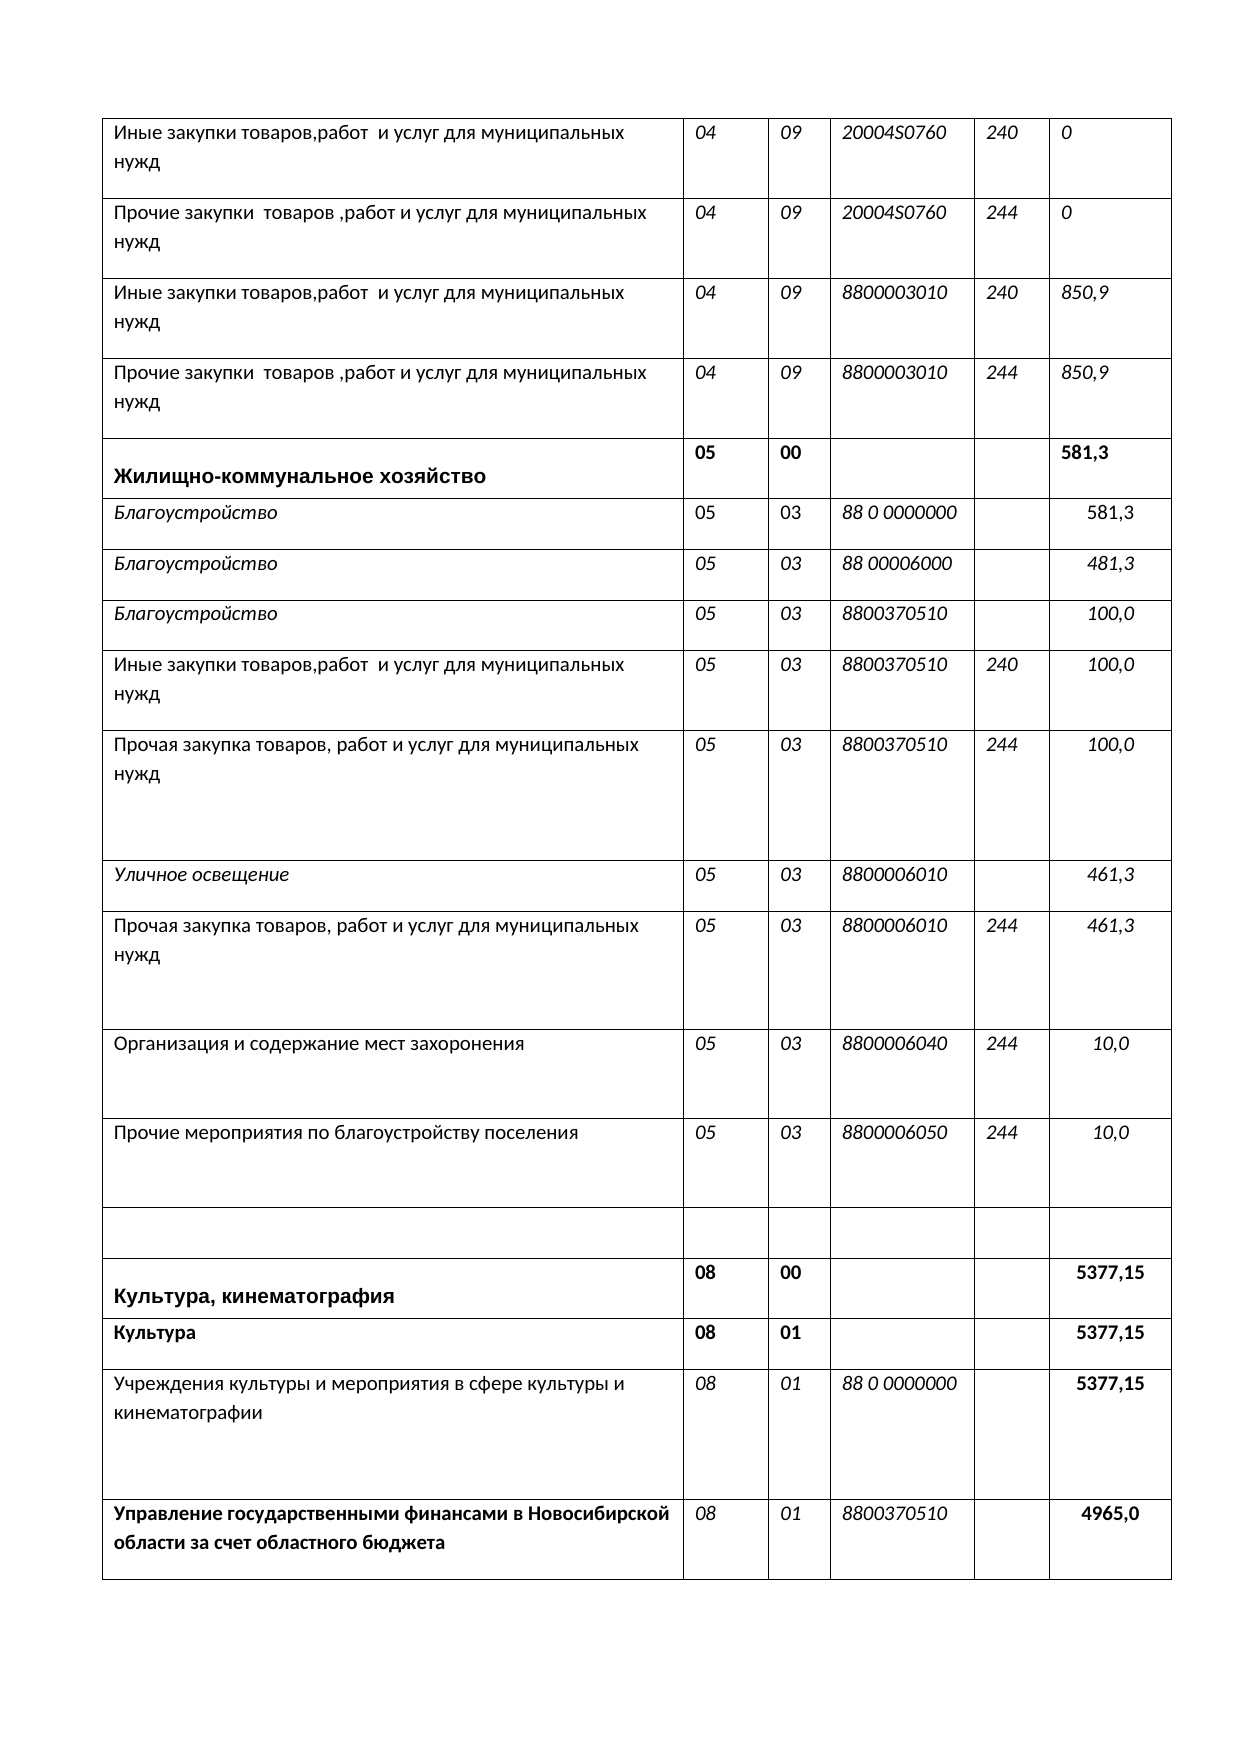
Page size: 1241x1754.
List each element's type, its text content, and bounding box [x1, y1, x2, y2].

table_cell 850,9 [1050, 279, 1171, 358]
table_cell 03 [769, 651, 830, 730]
table_cell 05 [684, 499, 768, 549]
table_cell 09 [769, 279, 830, 358]
table_cell [831, 439, 974, 498]
table_cell 8800006040 [831, 1030, 974, 1118]
table_cell 09 [769, 199, 830, 278]
table_cell 20004S0760 [831, 199, 974, 278]
table_cell 05 [684, 1119, 768, 1207]
table_cell 03 [769, 1119, 830, 1207]
table_cell Иные закупки товаров,работ и услуг для муниципальных нужд [103, 651, 683, 730]
table_cell Благоустройство [103, 499, 683, 549]
table_cell 8800370510 [831, 1500, 974, 1579]
table_cell 09 [769, 119, 830, 198]
table_cell Прочие закупки товаров ,работ и услуг для муниципальных нужд [103, 199, 683, 278]
table_cell 00 [769, 439, 830, 498]
table_cell 01 [769, 1370, 830, 1499]
table_cell 240 [975, 651, 1049, 730]
table_cell Прочие мероприятия по благоустройству поселения [103, 1119, 683, 1207]
table_cell 4965,0 [1050, 1500, 1171, 1579]
table_cell 04 [684, 119, 768, 198]
table_cell 08 [684, 1259, 768, 1318]
table_cell 8800370510 [831, 651, 974, 730]
table_cell Иные закупки товаров,работ и услуг для муниципальных нужд [103, 119, 683, 198]
table_cell 240 [975, 279, 1049, 358]
table_cell 05 [684, 439, 768, 498]
table_cell 240 [975, 119, 1049, 198]
table_cell [769, 1208, 830, 1258]
table_cell 03 [769, 1030, 830, 1118]
table_cell 04 [684, 279, 768, 358]
table_cell 100,0 [1050, 601, 1171, 650]
table_cell 8800003010 [831, 359, 974, 438]
table_cell [975, 439, 1049, 498]
table_cell 04 [684, 199, 768, 278]
table_cell 00 [769, 1259, 830, 1318]
table_cell 05 [684, 912, 768, 1029]
table_cell 05 [684, 601, 768, 650]
table_cell 0 [1050, 199, 1171, 278]
table_cell 05 [684, 1030, 768, 1118]
table_cell [831, 1319, 974, 1369]
table_cell 244 [975, 359, 1049, 438]
table_cell Управление государственными финансами в Новосибирской области за счет областного бюджета [103, 1500, 683, 1579]
table_cell Иные закупки товаров,работ и услуг для муниципальных нужд [103, 279, 683, 358]
table_cell [1050, 1208, 1171, 1258]
table_cell [975, 499, 1049, 549]
table_cell 8800370510 [831, 601, 974, 650]
table_cell 8800006010 [831, 912, 974, 1029]
table_cell Прочая закупка товаров, работ и услуг для муниципальных нужд [103, 912, 683, 1029]
table_cell 581,3 [1050, 499, 1171, 549]
table_cell 88 00006000 [831, 550, 974, 599]
table_cell 09 [769, 359, 830, 438]
table_cell [831, 1208, 974, 1258]
table_cell 100,0 [1050, 651, 1171, 730]
table_cell 20004S0760 [831, 119, 974, 198]
table_cell 481,3 [1050, 550, 1171, 599]
table_cell Культура, кинематография [103, 1259, 683, 1318]
table_cell 08 [684, 1500, 768, 1579]
table_cell 461,3 [1050, 912, 1171, 1029]
table_cell Жилищно-коммунальное хозяйство [103, 439, 683, 498]
table_cell Учреждения культуры и мероприятия в сфере культуры и кинематографии [103, 1370, 683, 1499]
table_cell [975, 1319, 1049, 1369]
table_cell [831, 1259, 974, 1318]
table_cell 244 [975, 1119, 1049, 1207]
table_cell 03 [769, 499, 830, 549]
table_cell 10,0 [1050, 1030, 1171, 1118]
table_cell 08 [684, 1370, 768, 1499]
table_cell [975, 601, 1049, 650]
table_cell Прочие закупки товаров ,работ и услуг для муниципальных нужд [103, 359, 683, 438]
table_cell [103, 1208, 683, 1258]
table_cell [975, 1259, 1049, 1318]
table_cell [975, 1370, 1049, 1499]
table_cell 03 [769, 731, 830, 860]
table_cell 244 [975, 1030, 1049, 1118]
table_cell 8800006010 [831, 861, 974, 911]
table_cell 05 [684, 550, 768, 599]
table_cell 05 [684, 861, 768, 911]
table_cell [975, 861, 1049, 911]
table_cell 244 [975, 731, 1049, 860]
table_cell 03 [769, 861, 830, 911]
table_cell 100,0 [1050, 731, 1171, 860]
table_cell 01 [769, 1319, 830, 1369]
table_cell [975, 1500, 1049, 1579]
table_cell 08 [684, 1319, 768, 1369]
table_cell 8800006050 [831, 1119, 974, 1207]
table_cell 05 [684, 731, 768, 860]
table_cell Благоустройство [103, 550, 683, 599]
table_cell 04 [684, 359, 768, 438]
table_cell Благоустройство [103, 601, 683, 650]
table_cell [975, 1208, 1049, 1258]
table_cell Уличное освещение [103, 861, 683, 911]
table_cell 03 [769, 601, 830, 650]
table_cell [684, 1208, 768, 1258]
table_cell 581,3 [1050, 439, 1171, 498]
table_cell Прочая закупка товаров, работ и услуг для муниципальных нужд [103, 731, 683, 860]
table_cell 03 [769, 550, 830, 599]
table_cell [975, 550, 1049, 599]
table_cell 01 [769, 1500, 830, 1579]
table_cell 5377,15 [1050, 1370, 1171, 1499]
table_cell 03 [769, 912, 830, 1029]
table_cell 850,9 [1050, 359, 1171, 438]
table_cell 8800003010 [831, 279, 974, 358]
table_cell 05 [684, 651, 768, 730]
table_cell 88 0 0000000 [831, 1370, 974, 1499]
table_cell Организация и содержание мест захоронения [103, 1030, 683, 1118]
table_cell 88 0 0000000 [831, 499, 974, 549]
table_cell 0 [1050, 119, 1171, 198]
table_cell 244 [975, 912, 1049, 1029]
table_cell 10,0 [1050, 1119, 1171, 1207]
table_cell 8800370510 [831, 731, 974, 860]
table_cell 461,3 [1050, 861, 1171, 911]
table_cell 5377,15 [1050, 1259, 1171, 1318]
table_cell Культура [103, 1319, 683, 1369]
table_cell 5377,15 [1050, 1319, 1171, 1369]
table_cell 244 [975, 199, 1049, 278]
